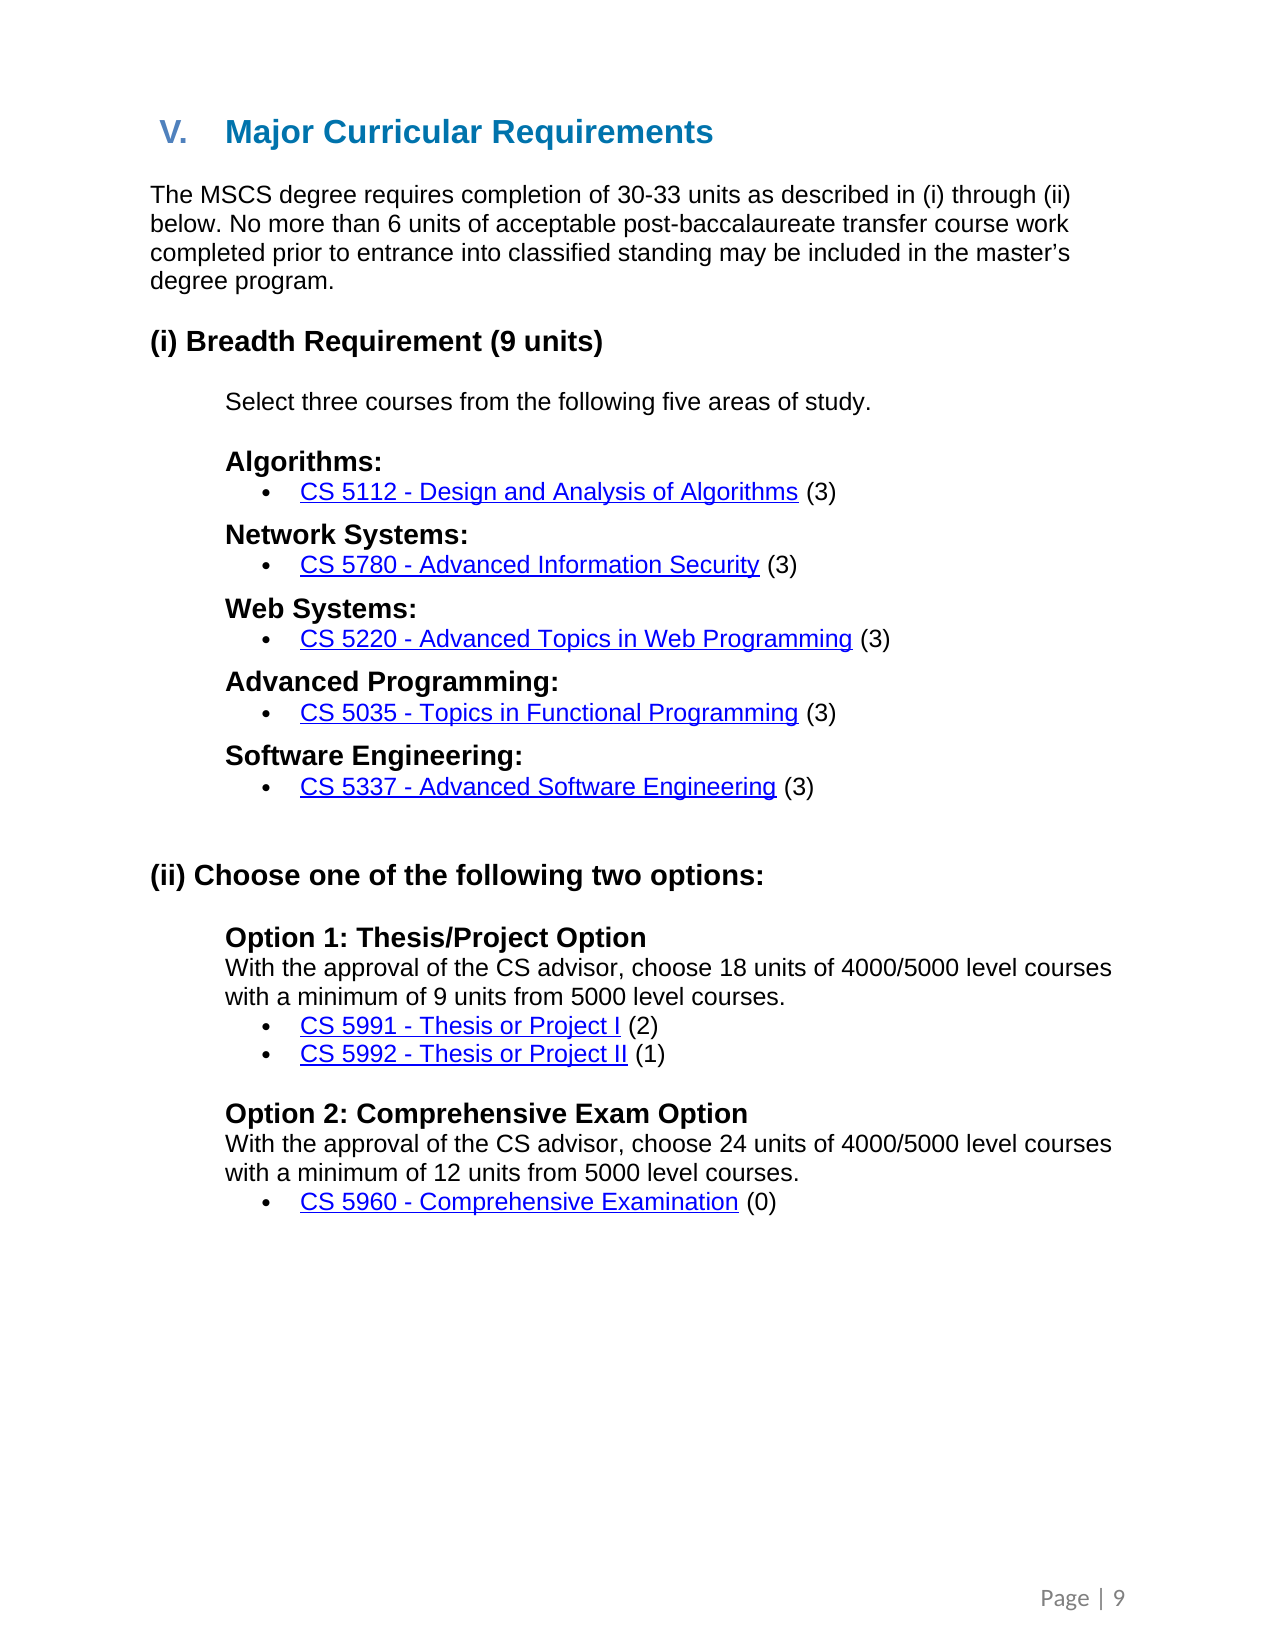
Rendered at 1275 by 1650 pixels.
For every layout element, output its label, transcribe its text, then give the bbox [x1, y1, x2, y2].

text Software Engineering: [225, 739, 1125, 771]
text With the approval of the CS advisor, choose 24 units of 4000/5000 level courses with a minimum of 12 units from 5000 level courses. [225, 1129, 1125, 1187]
text Select three courses from the following five areas of study. [225, 387, 1125, 416]
list CS 5780 - Advanced Information Security (3) [262, 551, 1125, 579]
list CS 5220 - Advanced Topics in Web Programming (3) [262, 624, 1125, 653]
list CS 5960 - Comprehensive Examination (0) [262, 1187, 1125, 1216]
text Option 2: Comprehensive Exam Option [225, 1097, 1125, 1129]
list CS 5992 - Thesis or Project II (1) [262, 1039, 1125, 1068]
list CS 5035 - Topics in Functional Programming (3) [262, 698, 1125, 727]
text (i) Breadth Requirement (9 units) [150, 324, 1125, 358]
text Network Systems: [225, 518, 1125, 551]
list CS 5991 - Thesis or Project I (2) [262, 1011, 1125, 1039]
text Option 1: Thesis/Project Option [225, 921, 1125, 953]
text The MSCS degree requires completion of 30-33 units as described in (i) through (ii) below. No more than 6 units of acceptable post-baccalaureate transfer course work completed prior to entrance into classified standing may be included in the master’s degree program. [150, 180, 1125, 295]
text (ii) Choose one of the following two options: [150, 858, 1125, 892]
subtitle Major Curricular Requirements [187, 112, 1125, 151]
list CS 5337 - Advanced Software Engineering (3) [262, 771, 1125, 800]
text With the approval of the CS advisor, choose 18 units of 4000/5000 level courses with a minimum of 9 units from 5000 level courses. [225, 953, 1125, 1011]
list CS 5112 - Design and Analysis of Algorithms (3) [262, 477, 1125, 506]
text Web Systems: [225, 592, 1125, 624]
text Algorithms: [225, 444, 1125, 477]
text Advanced Programming: [225, 665, 1125, 698]
